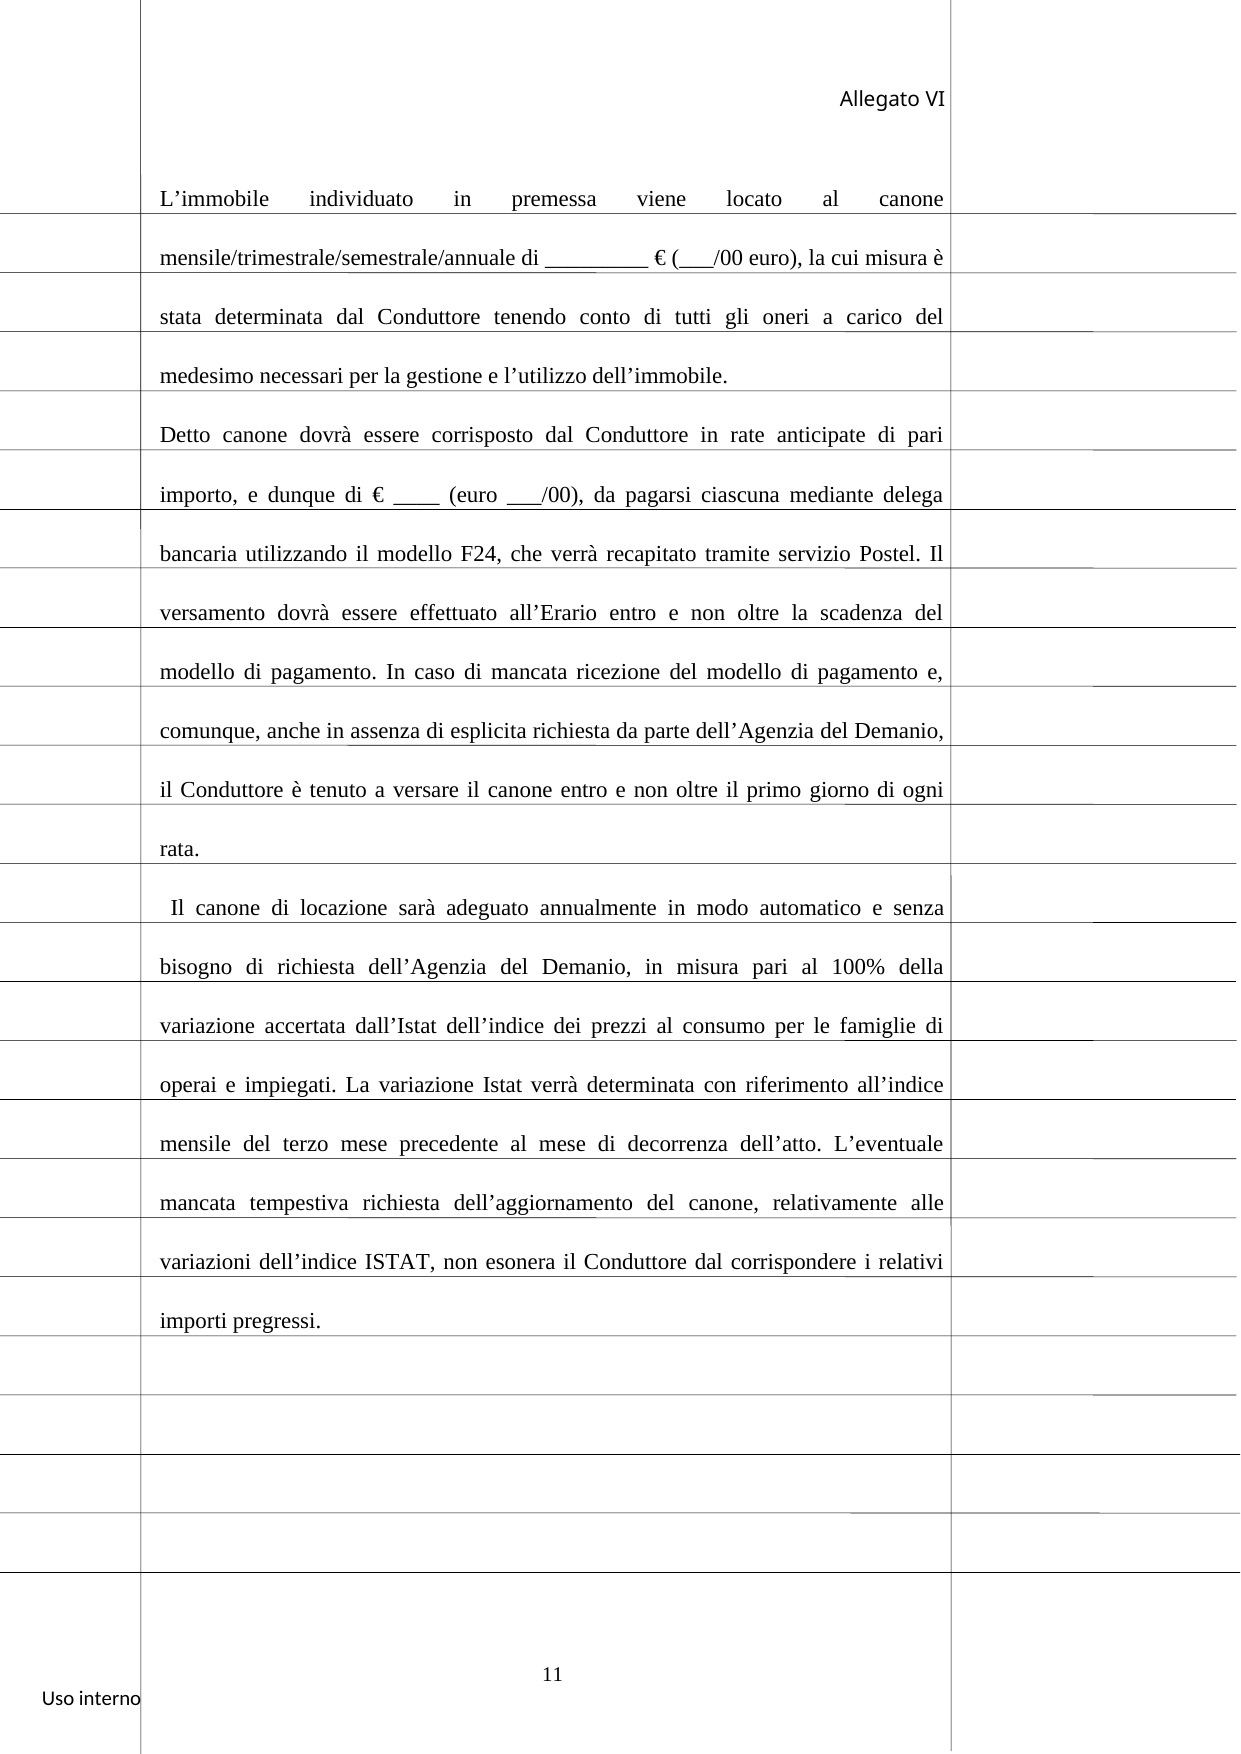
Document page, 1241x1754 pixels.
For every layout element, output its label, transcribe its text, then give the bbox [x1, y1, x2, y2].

text L’immobile individuato in premessa viene locato al canone mensile/trimestrale/semestrale/annuale di _________ € (___/00 euro), la cui misura è stata determinata dal Conduttore tenendo conto di tutti gli oneri a carico del medesimo necessari per la gestione e l’utilizzo dell’immobile. [159, 159, 945, 396]
text Il canone di locazione sarà adeguato annualmente in modo automatico e senza bisogno di richiesta dell’Agenzia del Demanio, in misura pari al 100% della variazione accertata dall’Istat dell’indice dei prezzi al consumo per le famiglie di operai e impiegati. La variazione Istat verrà determinata con riferimento all’indice mensile del terzo mese precedente al mese di decorrenza dell’atto. L’eventuale mancata tempestiva richiesta dell’aggiornamento del canone, relativamente alle variazioni dell’indice ISTAT, non esonera il Conduttore dal corrispondere i relativi importi pregressi. [159, 868, 945, 1341]
text Detto canone dovrà essere corrisposto dal Conduttore in rate anticipate di pari importo, e dunque di € ____ (euro ___/00), da pagarsi ciascuna mediante delega bancaria utilizzando il modello F24, che verrà recapitato tramite servizio Postel. Il versamento dovrà essere effettuato all’Erario entro e non oltre la scadenza del modello di pagamento. In caso di mancata ricezione del modello di pagamento e, comunque, anche in assenza di esplicita richiesta da parte dell’Agenzia del Demanio, il Conduttore è tenuto a versare il canone entro e non oltre il primo giorno di ogni rata. [159, 396, 945, 868]
